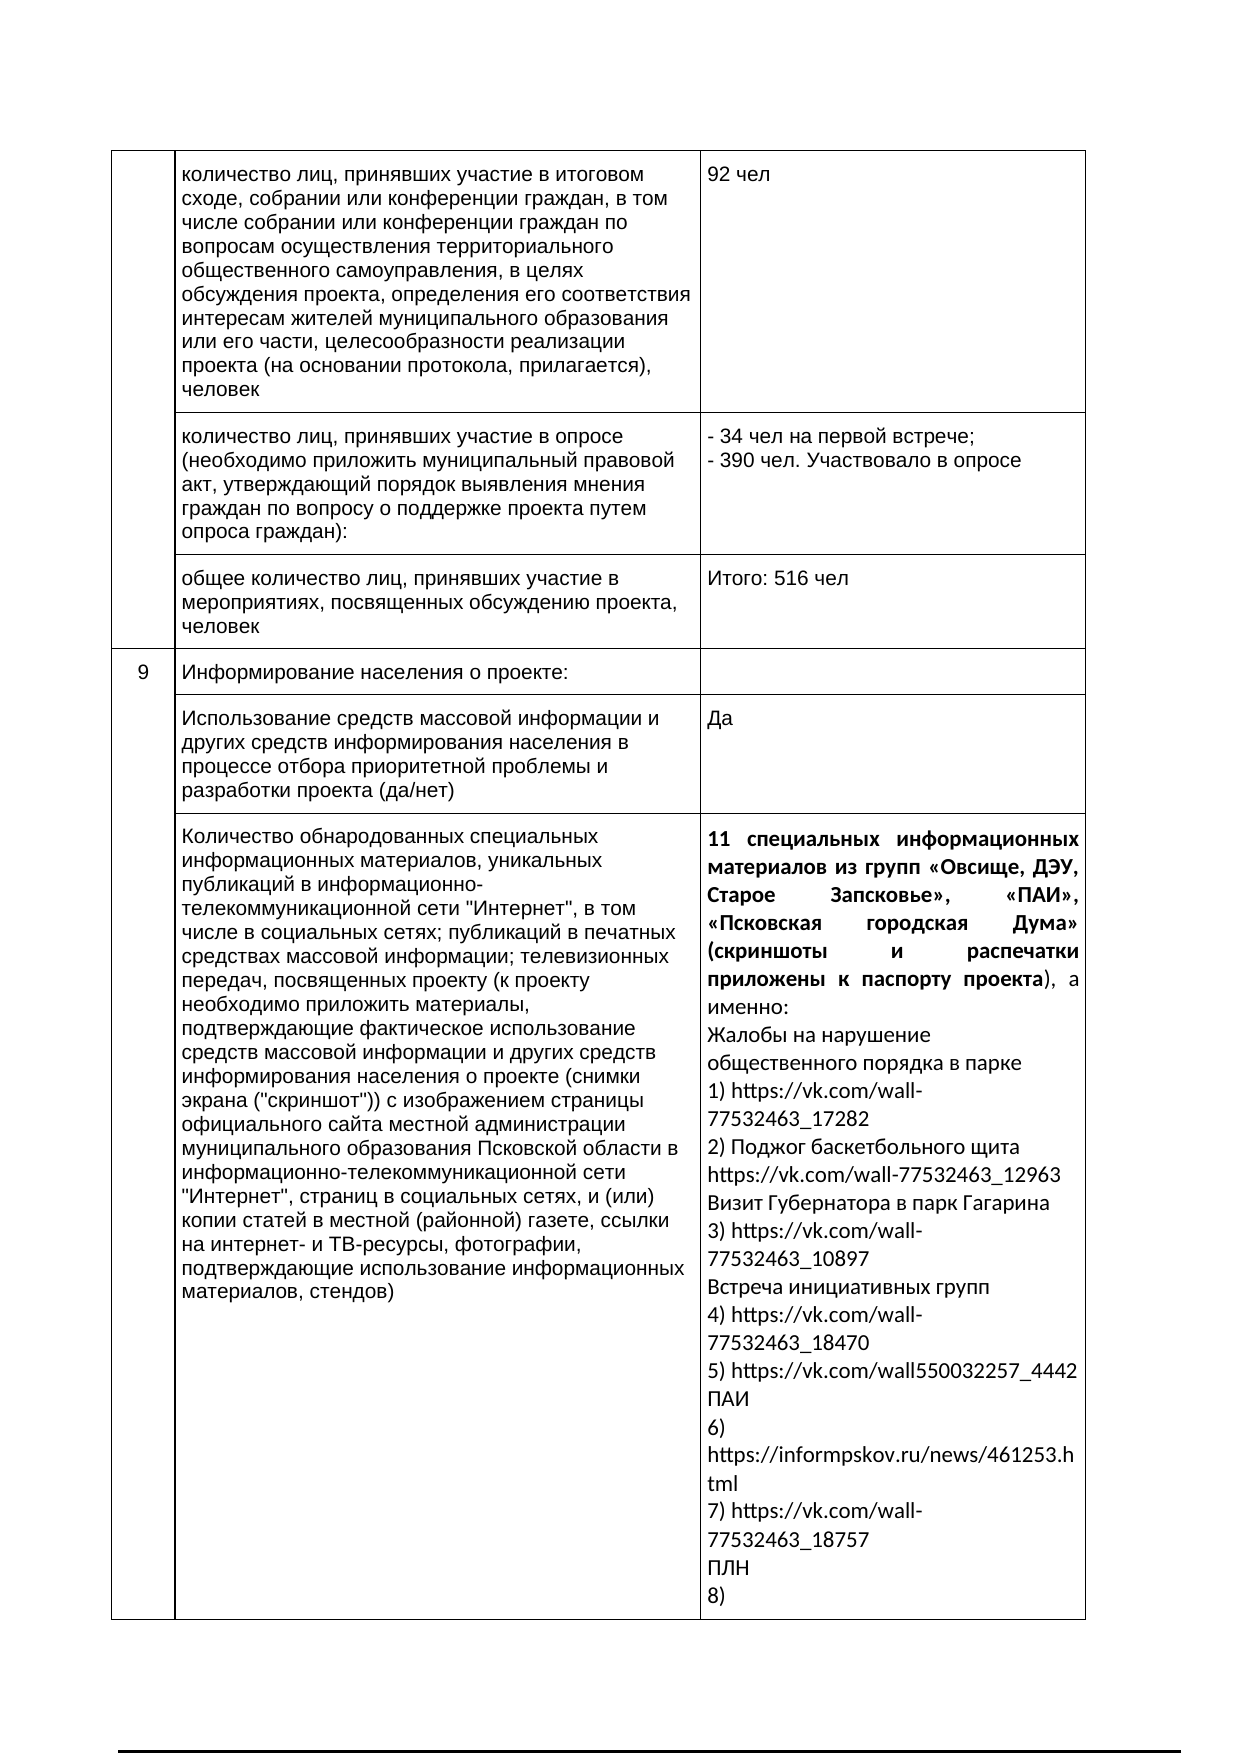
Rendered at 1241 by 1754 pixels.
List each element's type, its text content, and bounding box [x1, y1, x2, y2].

table_cell Да [701, 695, 1085, 812]
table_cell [701, 814, 1085, 1619]
table_cell 9 [112, 649, 174, 1619]
table_cell количество лиц, принявших участие в опросе (необходимо приложить муниципальный правовой акт, утверждающий порядок выявления мнения граждан по вопросу о поддержке проекта путем опроса граждан): [176, 413, 700, 554]
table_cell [176, 814, 700, 1619]
table_cell [701, 649, 1085, 694]
table_cell количество лиц, принявших участие в итоговом сходе, собрании или конференции граждан, в том числе собрании или конференции граждан по вопросам осуществления территориального общественного самоуправления, в целях обсуждения проекта, определения его соответствия интересам жителей муниципального образования или его части, целесообразности реализации проекта (на основании протокола, прилагается), человек [176, 151, 700, 412]
table_cell Информирование населения о проекте: [176, 649, 700, 694]
table_cell Итого: 516 чел [701, 555, 1085, 648]
table_cell 92 чел [701, 151, 1085, 412]
table_cell Использование средств массовой информации и других средств информирования населения в процессе отбора приоритетной проблемы и разработки проекта (да/нет) [176, 695, 700, 812]
table_cell - 34 чел на первой встрече; - 390 чел. Участвовало в опросе [701, 413, 1085, 554]
table_cell общее количество лиц, принявших участие в мероприятиях, посвященных обсуждению проекта, человек [176, 555, 700, 648]
